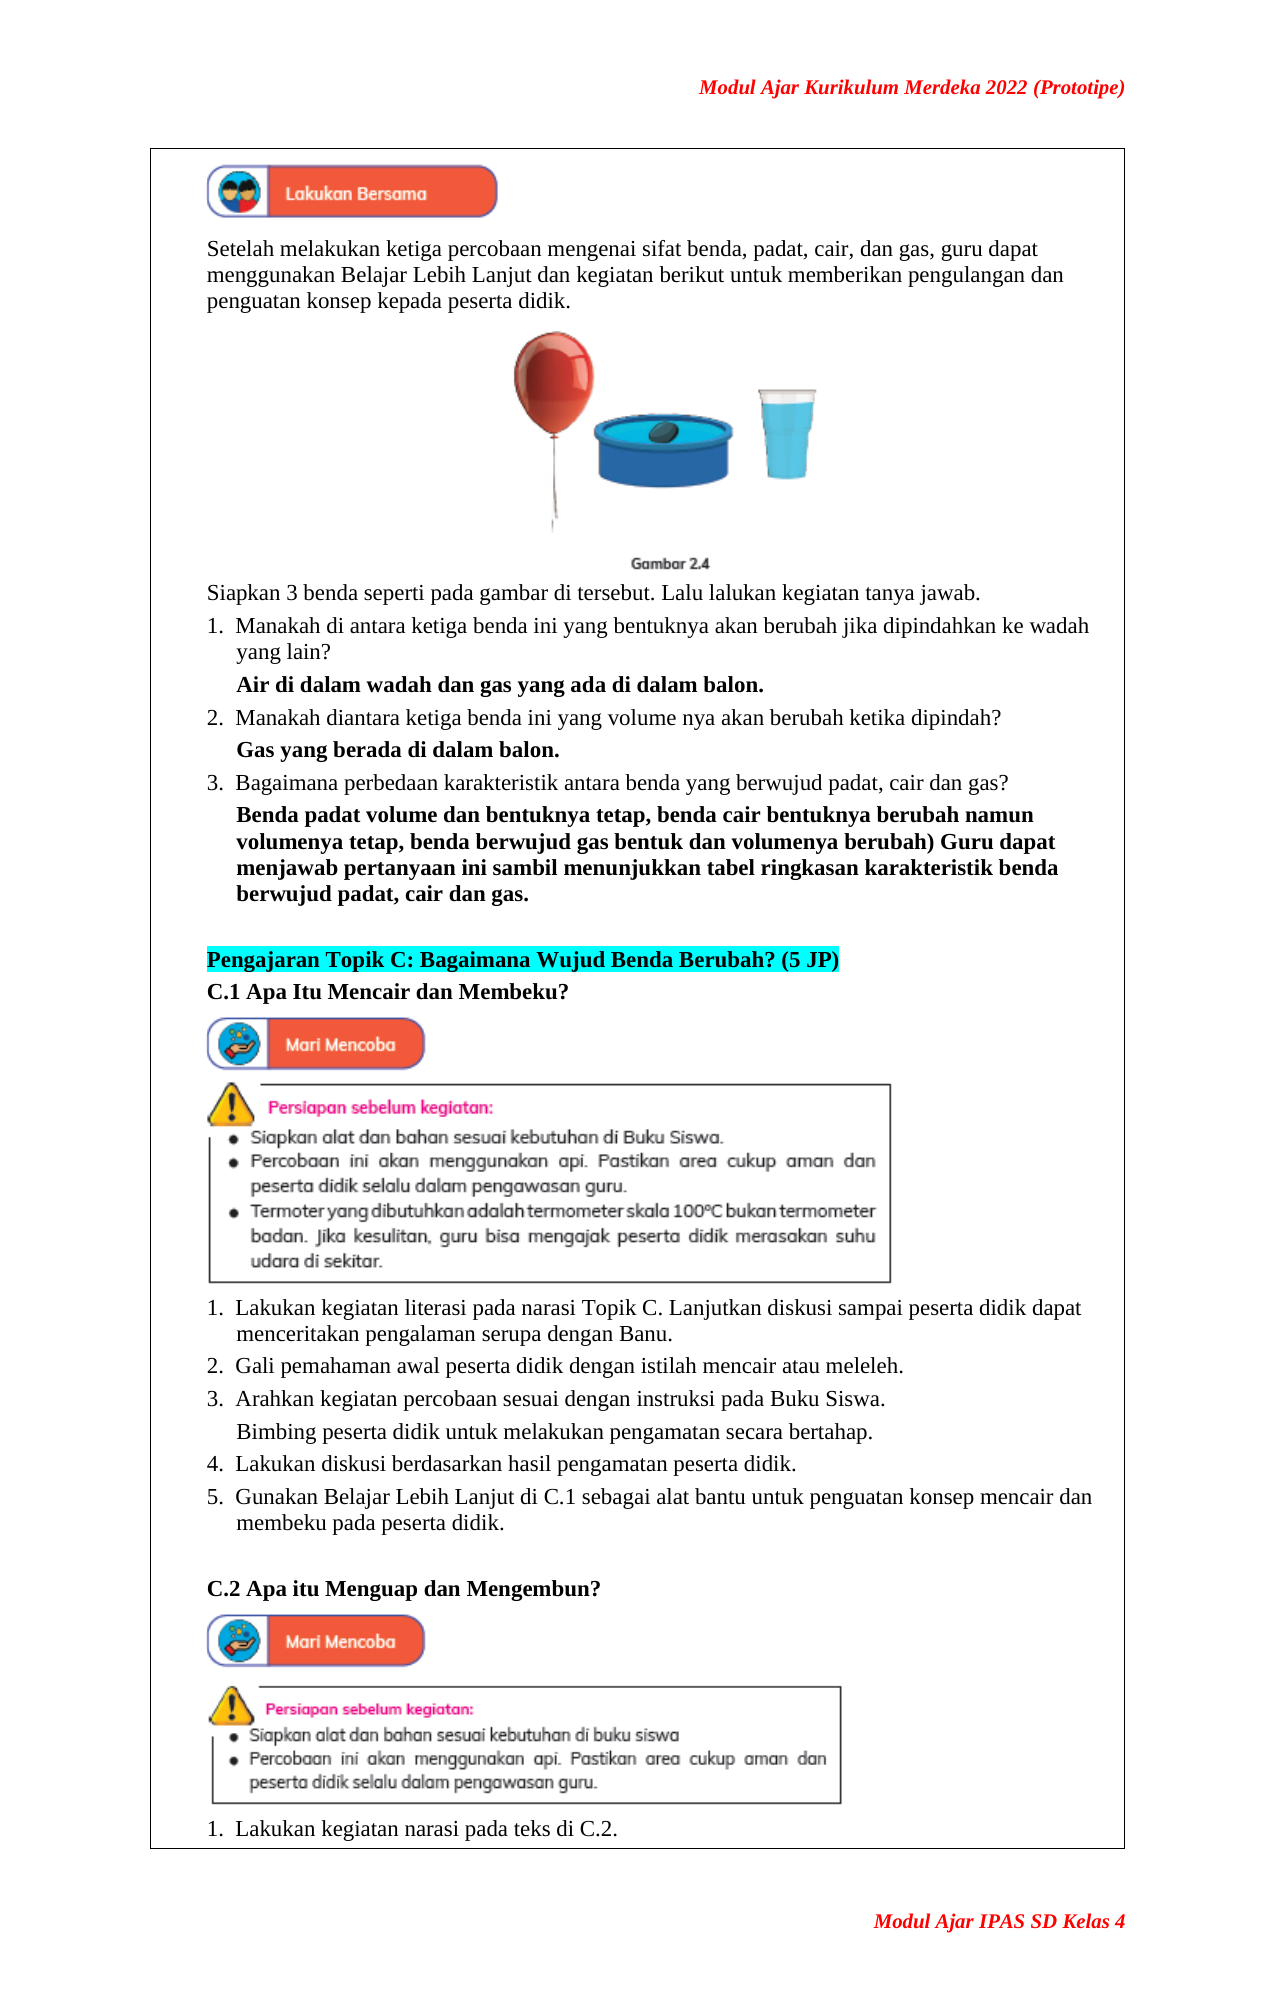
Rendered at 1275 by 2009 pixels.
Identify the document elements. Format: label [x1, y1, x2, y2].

picture [491, 320, 829, 574]
picture [206, 155, 501, 229]
picture [206, 1607, 427, 1672]
picture [206, 1010, 427, 1075]
picture [206, 1677, 848, 1809]
picture [206, 1081, 896, 1288]
table_cell [151, 149, 1124, 1848]
